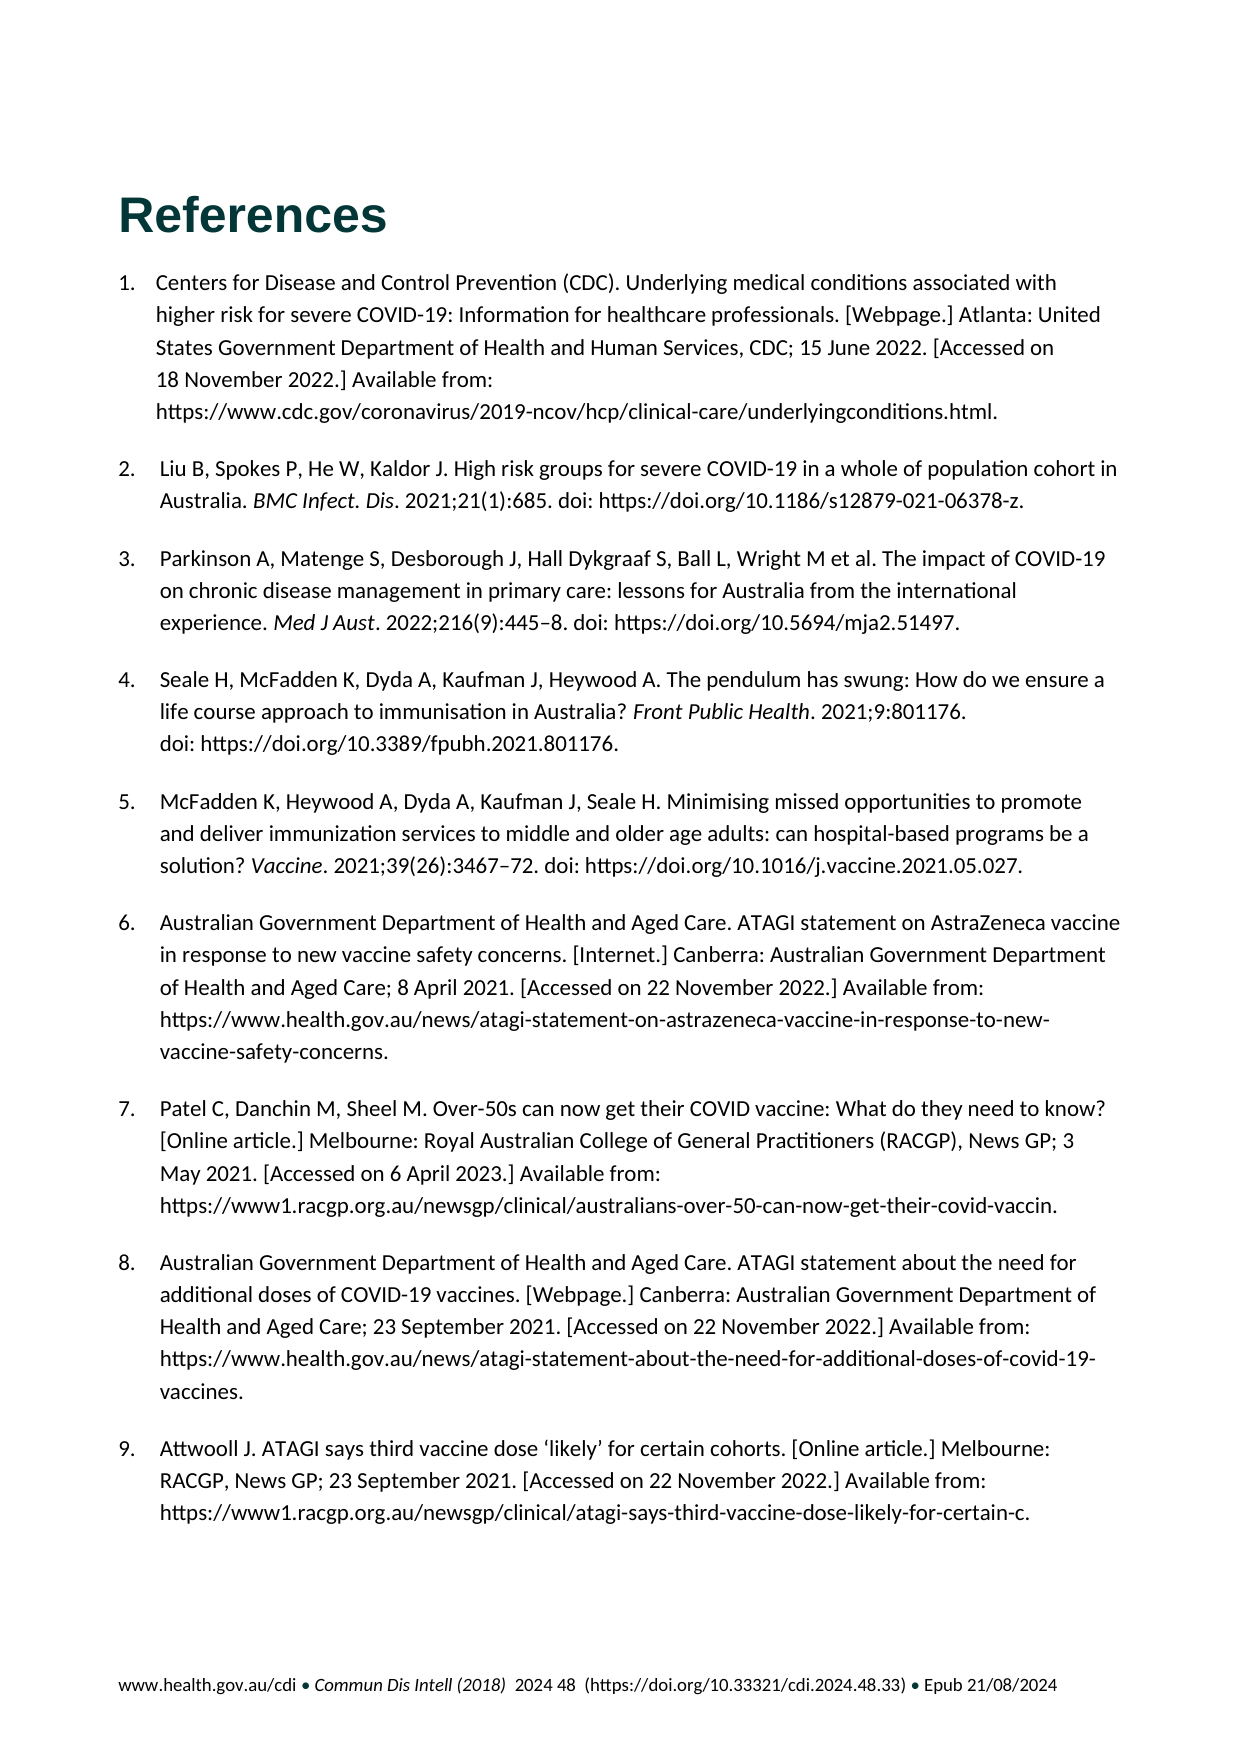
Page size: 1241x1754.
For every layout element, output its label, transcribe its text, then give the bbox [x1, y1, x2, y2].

list Centers for Disease and Control Prevention (CDC). Underlying medical conditions associated with higher risk for severe COVID-19: Information for healthcare professionals. [Webpage.] Atlanta: United States Government Department of Health and Human Services, CDC; 15 June 2022. [Accessed on 18 November 2022.] Available from: https://www.cdc.gov/coronavirus/2019-ncov/hcp/clinical-care/underlyingconditions.html. [118, 268, 1122, 425]
list Australian Government Department of Health and Aged Care. ATAGI statement about the need for additional doses of COVID-19 vaccines. [Webpage.] Canberra: Australian Government Department of Health and Aged Care; 23 September 2021. [Accessed on 22 November 2022.] Available from: https://www.health.gov.au/news/atagi-statement-about-the-need-for-additional-doses-of-covid-19-vaccines. [118, 1248, 1122, 1405]
list McFadden K, Heywood A, Dyda A, Kaufman J, Seale H. Minimising missed opportunities to promote and deliver immunization services to middle and older age adults: can hospital-based programs be a solution? Vaccine. 2021;39(26):3467–72. doi: https://doi.org/10.1016/j.vaccine.2021.05.027. [118, 787, 1122, 879]
list Patel C, Danchin M, Sheel M. Over-50s can now get their COVID vaccine: What do they need to know? [Online article.] Melbourne: Royal Australian College of General Practitioners (RACGP), News GP; 3 May 2021. [Accessed on 6 April 2023.] Available from: https://www1.racgp.org.au/newsgp/clinical/australians-over-50-can-now-get-their-covid-vaccin. [118, 1094, 1122, 1219]
list Australian Government Department of Health and Aged Care. ATAGI statement on AstraZeneca vaccine in response to new vaccine safety concerns. [Internet.] Canberra: Australian Government Department of Health and Aged Care; 8 April 2021. [Accessed on 22 November 2022.] Available from: https://www.health.gov.au/news/atagi-statement-on-astrazeneca-vaccine-in-response-to-new-vaccine-safety-concerns. [118, 908, 1122, 1065]
list Liu B, Spokes P, He W, Kaldor J. High risk groups for severe COVID-19 in a whole of population cohort in Australia. BMC Infect. Dis. 2021;21(1):685. doi: https://doi.org/10.1186/s12879-021-06378-z. [118, 454, 1122, 514]
list Seale H, McFadden K, Dyda A, Kaufman J, Heywood A. The pendulum has swung: How do we ensure a life course approach to immunisation in Australia? Front Public Health. 2021;9:801176. doi: https://doi.org/10.3389/fpubh.2021.801176. [118, 665, 1122, 758]
list Attwooll J. ATAGI says third vaccine dose ‘likely’ for certain cohorts. [Online article.] Melbourne: RACGP, News GP; 23 September 2021. [Accessed on 22 November 2022.] Available from: https://www1.racgp.org.au/newsgp/clinical/atagi-says-third-vaccine-dose-likely-for-certain-c. [118, 1434, 1122, 1526]
subtitle References [118, 186, 1122, 243]
list Parkinson A, Matenge S, Desborough J, Hall Dykgraaf S, Ball L, Wright M et al. The impact of COVID-19 on chronic disease management in primary care: lessons for Australia from the international experience. Med J Aust. 2022;216(9):445–8. doi: https://doi.org/10.5694/mja2.51497. [118, 544, 1122, 636]
